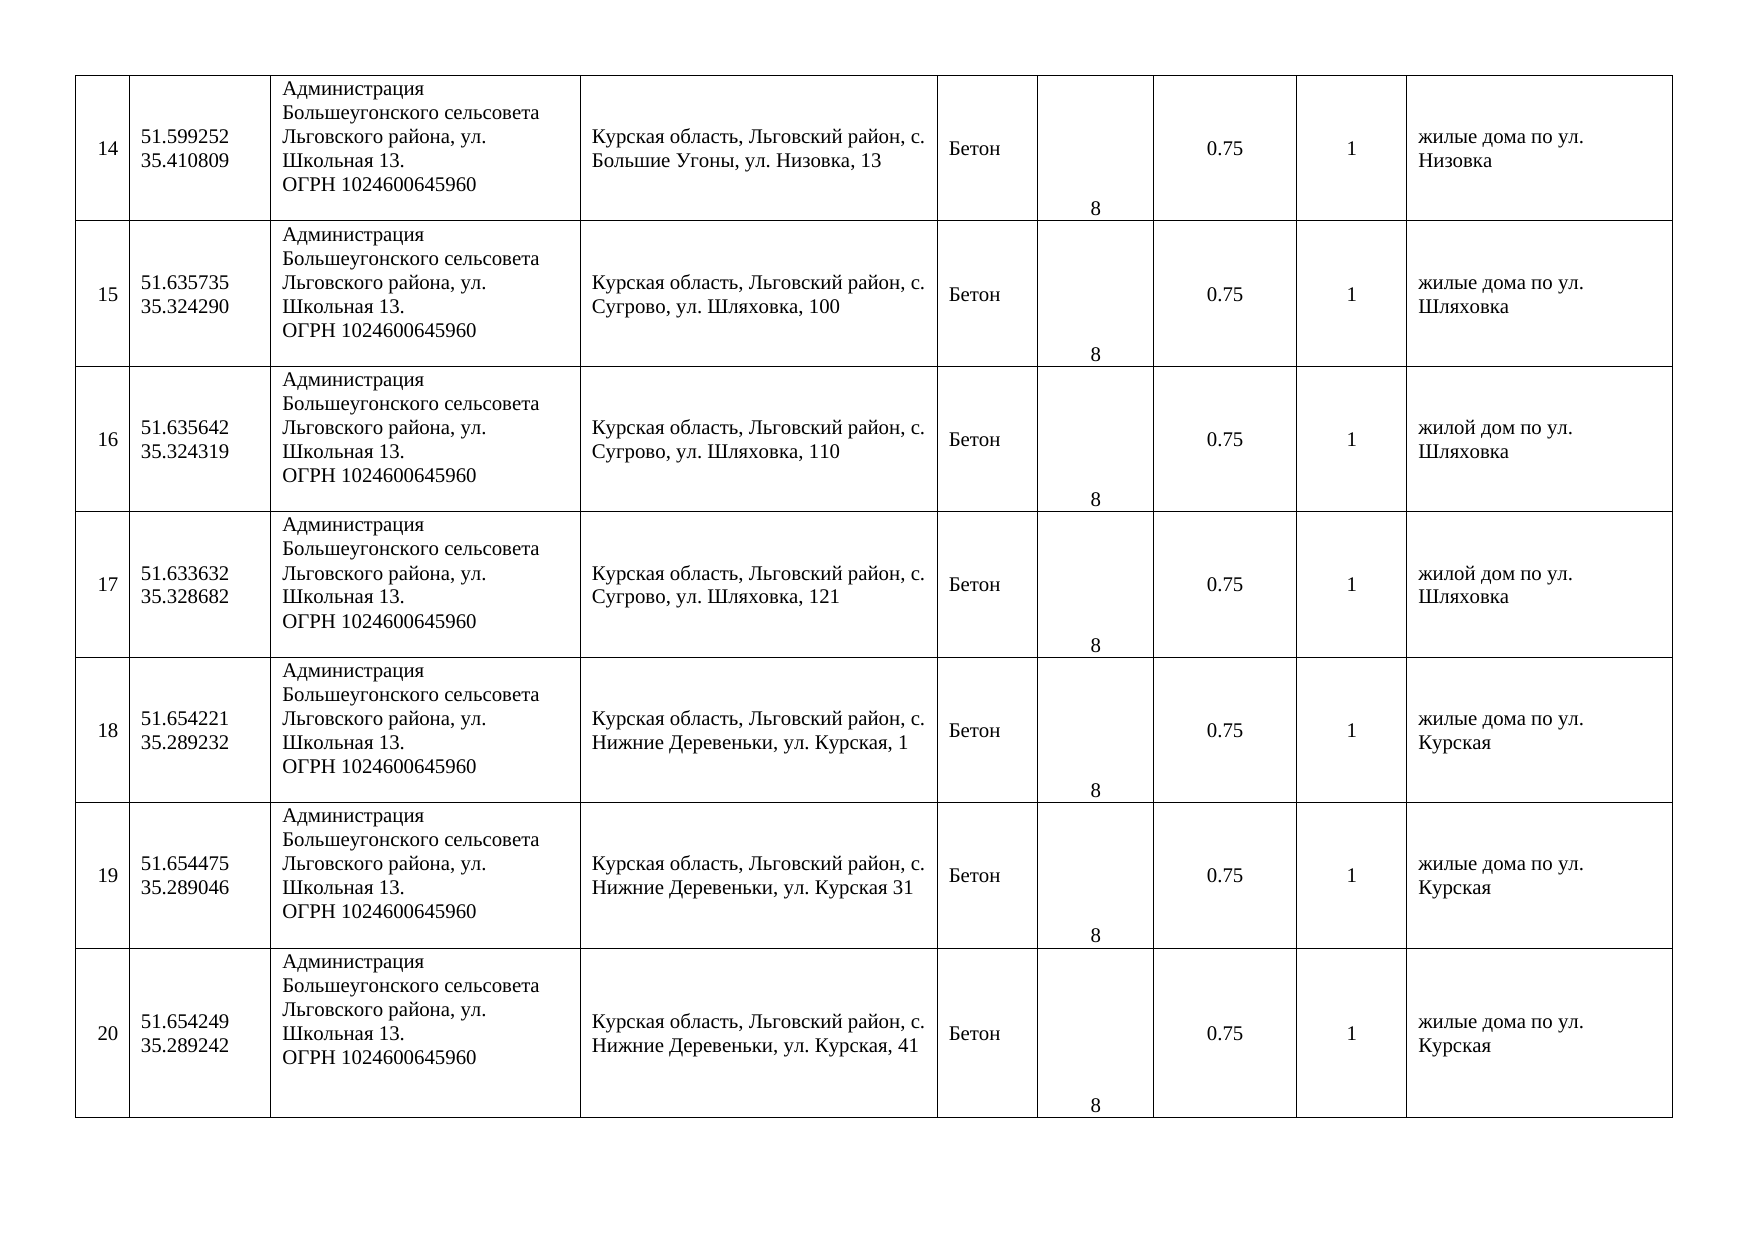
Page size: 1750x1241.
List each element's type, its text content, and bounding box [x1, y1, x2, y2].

table_cell 14 [76, 76, 129, 220]
table_cell 0.75 [1154, 512, 1296, 657]
table_cell Администрация Большеугонского сельсовета Льговского района, ул. Школьная 13. ОГРН 1024600645960 [271, 658, 580, 802]
table_cell Курская область, Льговский район, с. Нижние Деревеньки, ул. Курская, 41 [581, 949, 937, 1117]
table_cell Администрация Большеугонского сельсовета Льговского района, ул. Школьная 13. ОГРН 1024600645960 [271, 512, 580, 657]
table_cell Администрация Большеугонского сельсовета Льговского района, ул. Школьная 13. ОГРН 1024600645960 [271, 367, 580, 511]
table_cell 17 [76, 512, 129, 657]
table_cell 0.75 [1154, 367, 1296, 511]
table_cell 19 [76, 803, 129, 947]
table_cell 51.654221 35.289232 [130, 658, 270, 802]
table_cell жилые дома по ул. Шляховка [1407, 221, 1672, 366]
table_cell 16 [76, 367, 129, 511]
table_cell Бетон [938, 76, 1037, 220]
table_cell жилые дома по ул. Низовка [1407, 76, 1672, 220]
table_cell 0.75 [1154, 803, 1296, 947]
table_cell Курская область, Льговский район, с. Сугрово, ул. Шляховка, 100 [581, 221, 937, 366]
table_cell 8 [1038, 221, 1153, 366]
table_cell 1 [1297, 803, 1406, 947]
table_cell Бетон [938, 803, 1037, 947]
table_cell 0.75 [1154, 658, 1296, 802]
table_cell жилые дома по ул. Курская [1407, 803, 1672, 947]
table_cell Курская область, Льговский район, с. Нижние Деревеньки, ул. Курская, 1 [581, 658, 937, 802]
table_cell 51.635735 35.324290 [130, 221, 270, 366]
table_cell 1 [1297, 76, 1406, 220]
table_cell 1 [1297, 949, 1406, 1117]
table_cell Бетон [938, 367, 1037, 511]
table_cell 15 [76, 221, 129, 366]
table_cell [1407, 949, 1672, 1117]
table_cell 18 [76, 658, 129, 802]
table_cell 0.75 [1154, 221, 1296, 366]
table_cell Курская область, Льговский район, с. Сугрово, ул. Шляховка, 121 [581, 512, 937, 657]
table_cell Курская область, Льговский район, с. Нижние Деревеньки, ул. Курская 31 [581, 803, 937, 947]
table_cell 8 [1038, 76, 1153, 220]
table_cell 1 [1297, 658, 1406, 802]
table_cell 51.635642 35.324319 [130, 367, 270, 511]
table_cell жилой дом по ул. Шляховка [1407, 367, 1672, 511]
table_cell Курская область, Льговский район, с. Большие Угоны, ул. Низовка, 13 [581, 76, 937, 220]
table_cell Курская область, Льговский район, с. Сугрово, ул. Шляховка, 110 [581, 367, 937, 511]
table_cell 8 [1038, 512, 1153, 657]
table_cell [271, 76, 580, 220]
table_cell Бетон [938, 512, 1037, 657]
table_cell 20 [76, 949, 129, 1117]
table_cell Администрация Большеугонского сельсовета Льговского района, ул. Школьная 13. ОГРН 1024600645960 [271, 221, 580, 366]
table_cell 0.75 [1154, 949, 1296, 1117]
table_cell 0.75 [1154, 76, 1296, 220]
table_cell жилой дом по ул. Шляховка [1407, 512, 1672, 657]
table_cell 8 [1038, 949, 1153, 1117]
table_cell Бетон [938, 221, 1037, 366]
table_cell 51.633632 35.328682 [130, 512, 270, 657]
table_cell Бетон [938, 658, 1037, 802]
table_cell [271, 949, 580, 1117]
table_cell жилые дома по ул. Курская [1407, 658, 1672, 802]
table_cell 8 [1038, 658, 1153, 802]
table_cell 51.654249 35.289242 [130, 949, 270, 1117]
table_cell 1 [1297, 367, 1406, 511]
table_cell 51.599252 35.410809 [130, 76, 270, 220]
table_cell Бетон [938, 949, 1037, 1117]
table_cell 8 [1038, 803, 1153, 947]
table_cell 1 [1297, 512, 1406, 657]
table_cell 1 [1297, 221, 1406, 366]
table_cell 8 [1038, 367, 1153, 511]
table_cell 51.654475 35.289046 [130, 803, 270, 947]
table_cell Администрация Большеугонского сельсовета Льговского района, ул. Школьная 13. ОГРН 1024600645960 [271, 803, 580, 947]
